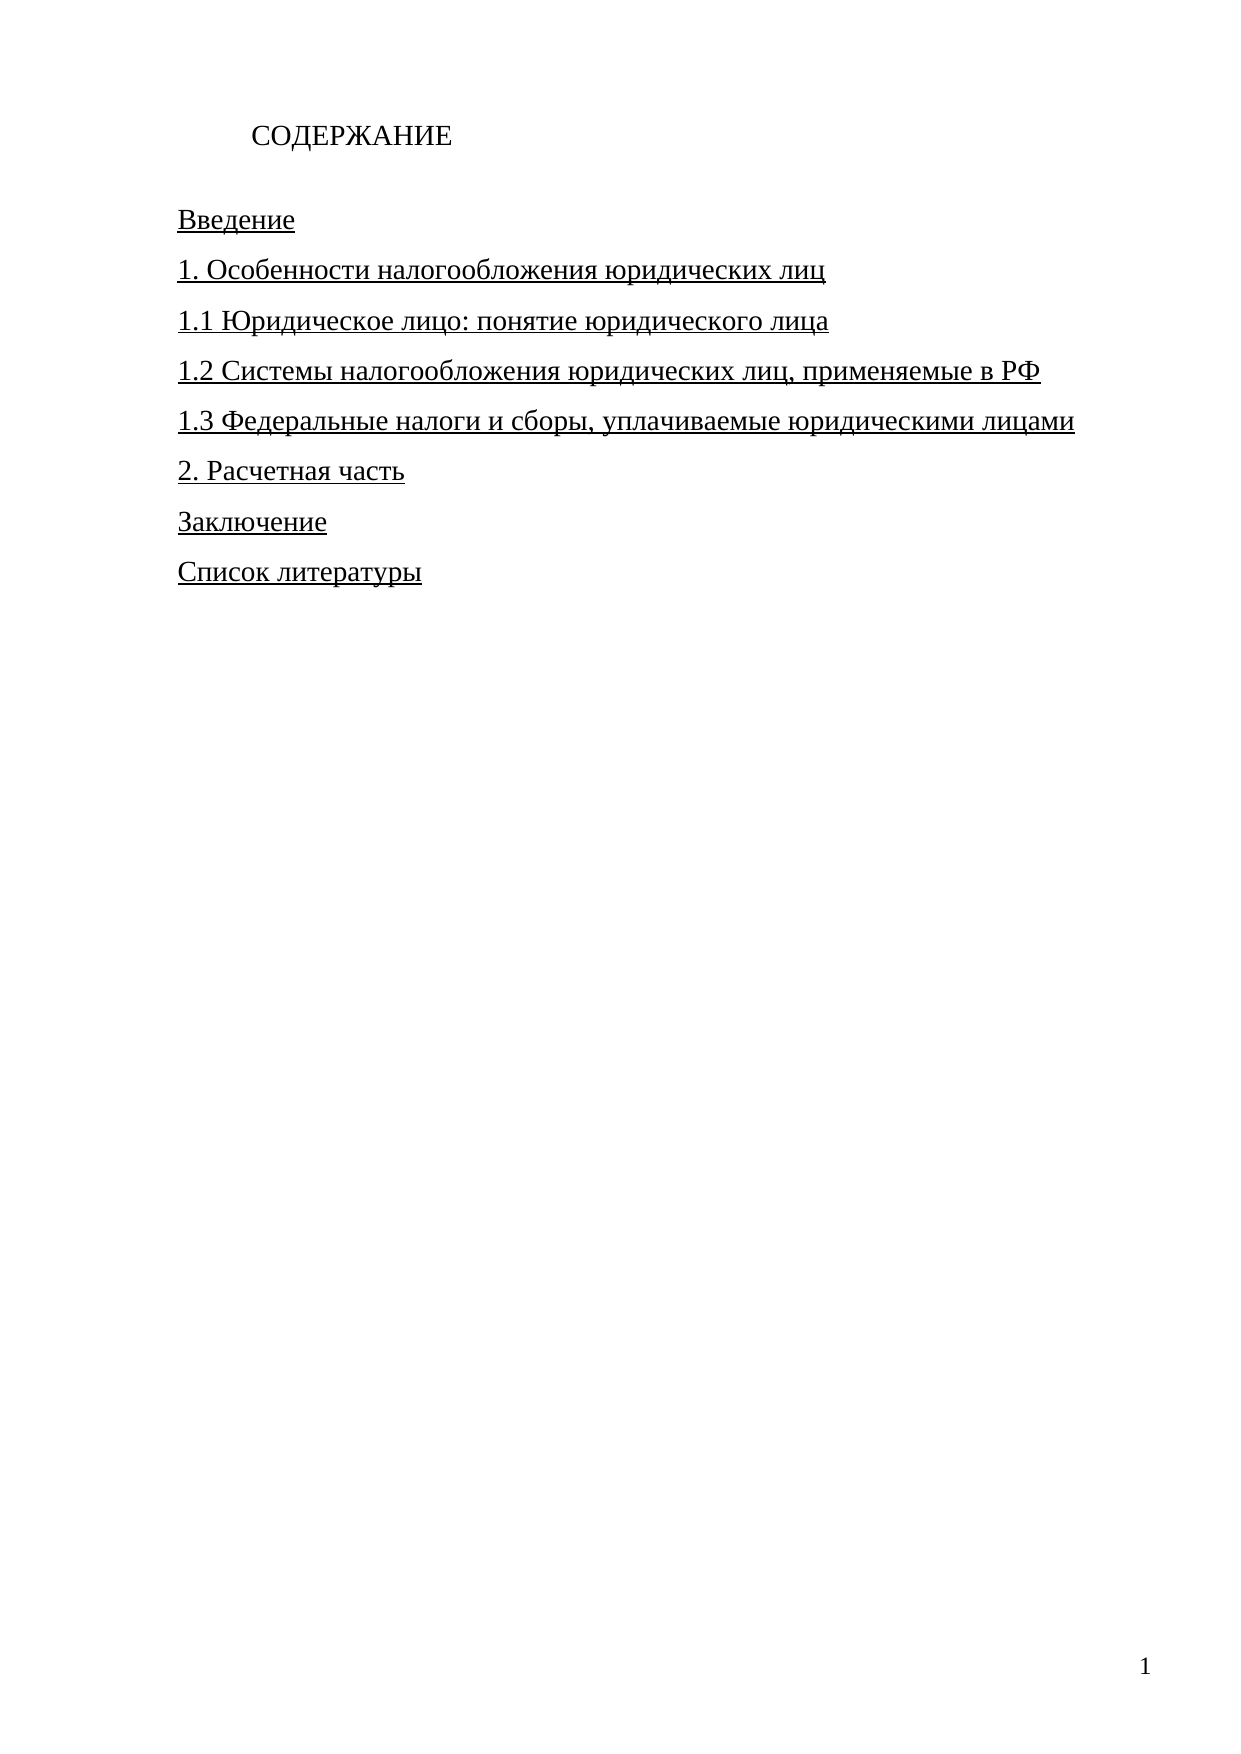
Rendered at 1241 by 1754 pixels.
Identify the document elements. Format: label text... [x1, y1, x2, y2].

text 1. Особенности налогообложения юридических лиц [177, 252, 1152, 286]
text Введение [177, 202, 1152, 236]
text Список литературы [177, 554, 1152, 588]
text 1.3 Федеральные налоги и сборы, уплачиваемые юридическими лицами [177, 403, 1152, 437]
text СОДЕРЖАНИЕ [177, 118, 1152, 152]
text 1.1 Юридическое лицо: понятие юридического лица [177, 303, 1152, 336]
text 2. Расчетная часть [177, 453, 1152, 487]
text 1.2 Системы налогообложения юридических лиц, применяемые в РФ [177, 353, 1152, 386]
text Заключение [177, 504, 1152, 537]
